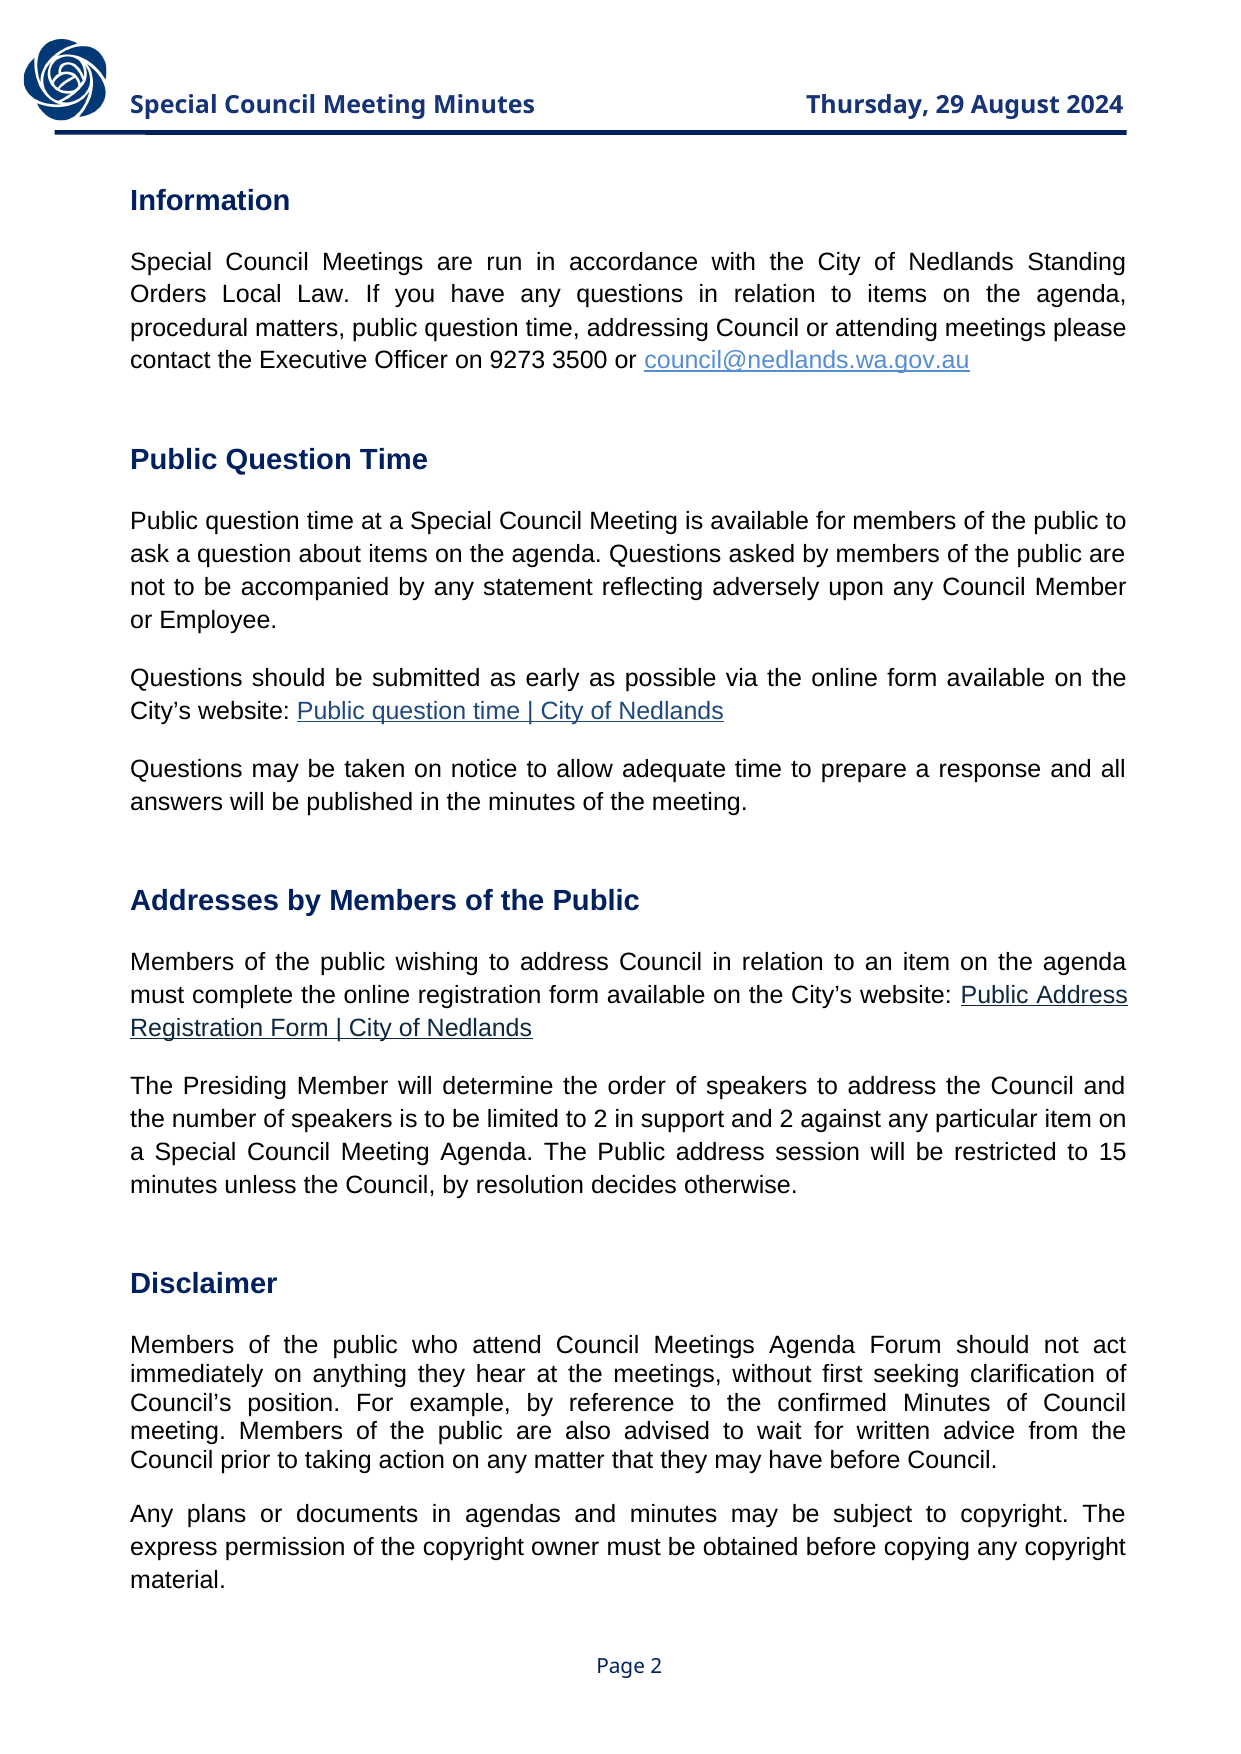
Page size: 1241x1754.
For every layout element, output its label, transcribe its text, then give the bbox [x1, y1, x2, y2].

text Special Council Meetings are run in accordance with the City of Nedlands Standing Orders Local Law. If you have any questions in relation to items on the agenda, procedural matters, public question time, addressing Council or attending meetings please contact the Executive Officer on 9273 3500 or council@nedlands.wa.gov.au [130, 246, 1128, 374]
text Any plans or documents in agendas and minutes may be subject to copyright. The express permission of the copyright owner must be obtained before copying any copyright material. [130, 1499, 1128, 1594]
text Addresses by Members of the Public [130, 845, 1128, 917]
text Public question time at a Special Council Meeting is available for members of the public to ask a question about items on the agenda. Questions asked by members of the public are not to be accompanied by any statement reflecting adversely upon any Council Member or Employee. [130, 506, 1128, 633]
text Questions may be taken on notice to allow adequate time to prepare a response and all answers will be published in the minutes of the meeting. [130, 754, 1128, 816]
text Public Question Time [130, 403, 1128, 476]
text The Presiding Member will determine the order of speakers to address the Council and the number of speakers is to be limited to 2 in support and 2 against any particular item on a Special Council Meeting Agenda. The Public address session will be restricted to 15 minutes unless the Council, by resolution decides otherwise. [130, 1071, 1128, 1199]
text Members of the public wishing to address Council in relation to an item on the agenda must complete the online registration form available on the City’s website: Public Address Registration Form | City of Nedlands [130, 947, 1128, 1042]
text Disclaimer [130, 1228, 1128, 1300]
text Members of the public who attend Council Meetings Agenda Forum should not act immediately on anything they hear at the meetings, without first seeking clarification of Council’s position. For example, by reference to the confirmed Minutes of Council meeting. Members of the public are also advised to wait for written advice from the Council prior to taking action on any matter that they may have before Council. [130, 1330, 1128, 1474]
text Information [130, 183, 1128, 216]
text Questions should be submitted as early as possible via the online form available on the City’s website: Public question time | City of Nedlands [130, 663, 1128, 724]
picture [18, 33, 110, 124]
